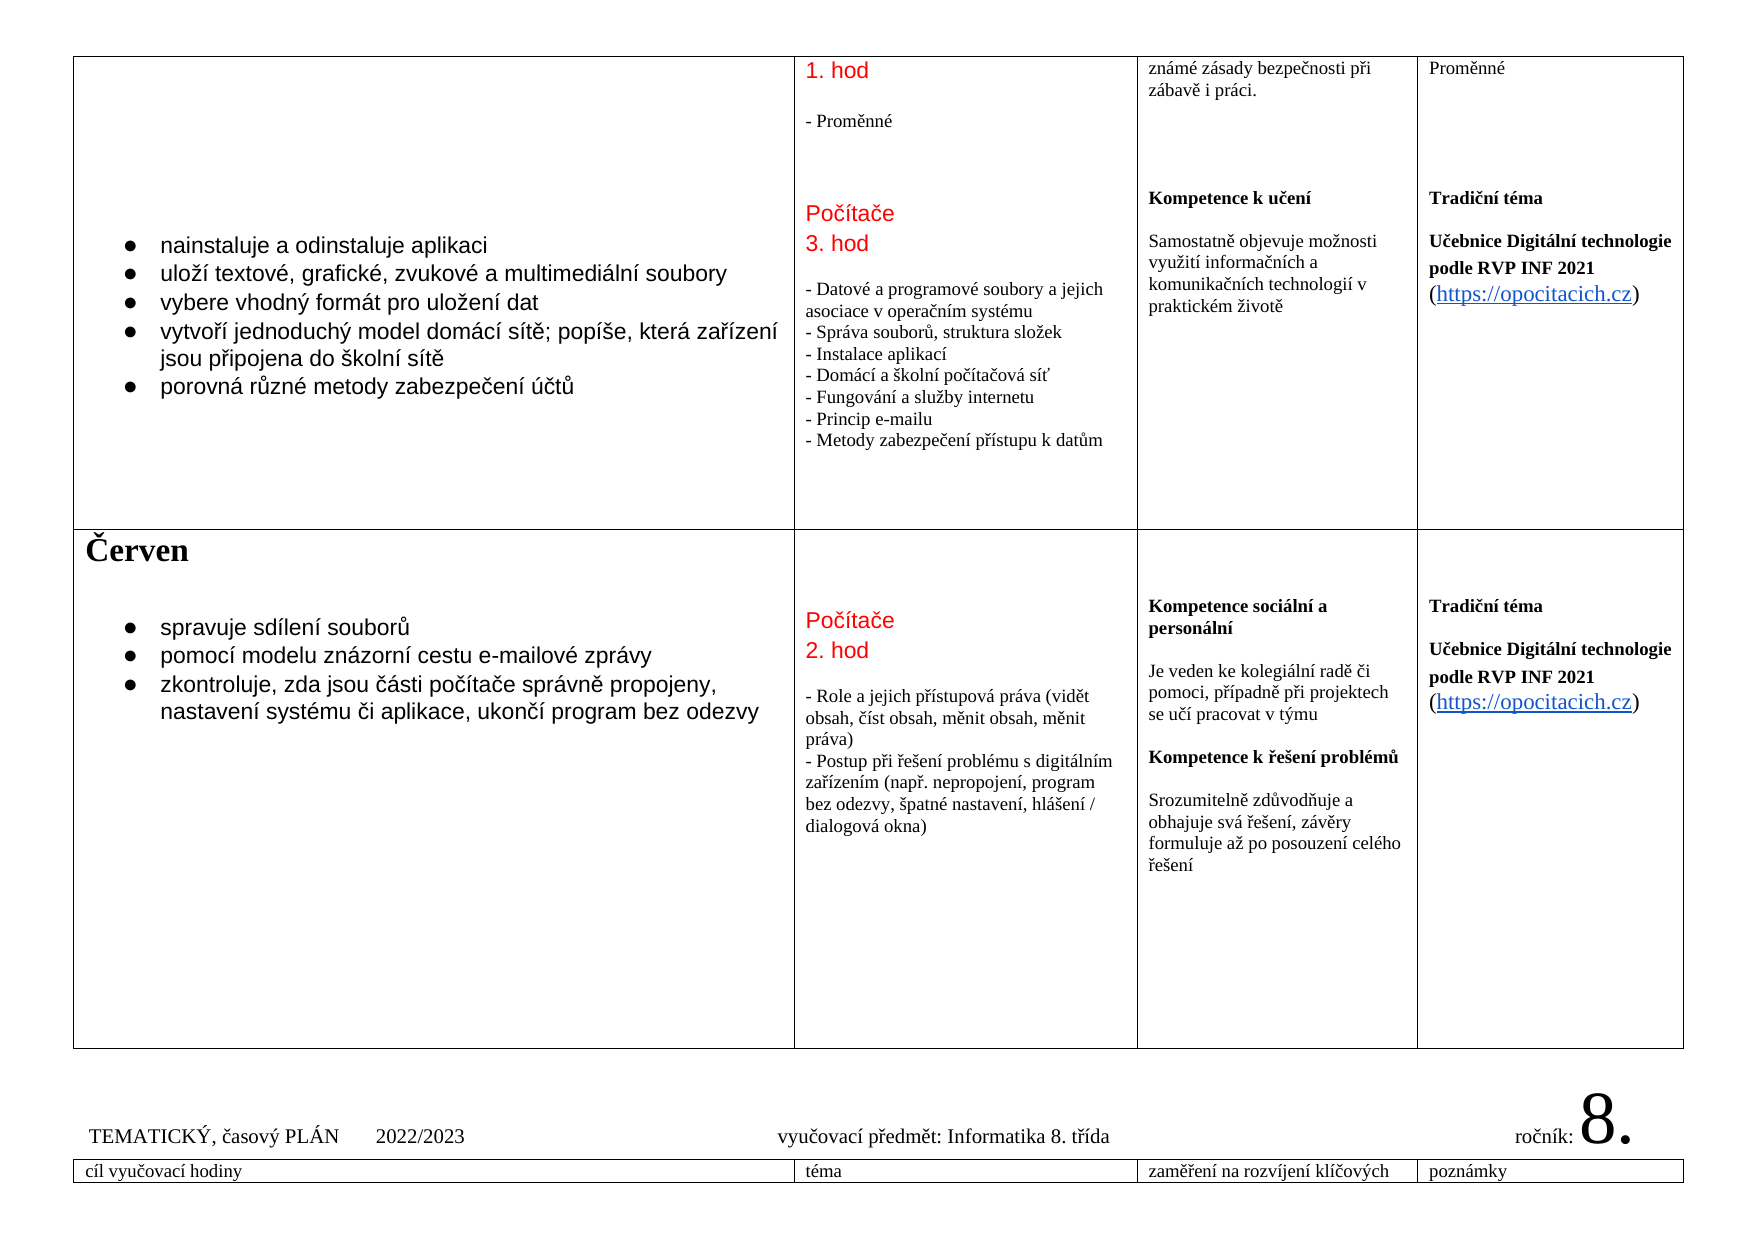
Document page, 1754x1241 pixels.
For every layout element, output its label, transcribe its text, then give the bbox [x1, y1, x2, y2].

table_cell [1138, 57, 1417, 529]
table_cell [74, 57, 794, 529]
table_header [1418, 1160, 1683, 1182]
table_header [795, 1160, 1137, 1182]
table_cell Počítače 2. hod - Role a jejich přístupová práva (vidět obsah, číst obsah, měnit obsah, měnit práva) - Postup při řešení problému s digitálním zařízením (např. nepropojení, program bez odezvy, špatné nastavení, hlášení / dialogová okna) [795, 530, 1137, 1048]
table_cell Červen spravuje sdílení souborů pomocí modelu znázorní cestu e-mailové zprávy zkontroluje, zda jsou části počítače správně propojeny, nastavení systému či aplikace, ukončí program bez odezvy [74, 530, 794, 1048]
table_cell Kompetence sociální a personální Je veden ke kolegiální radě či pomoci, případně při projektech se učí pracovat v týmu Kompetence k řešení problémů Srozumitelně zdůvodňuje a obhajuje svá řešení, závěry formuluje až po posouzení celého řešení [1138, 530, 1417, 1048]
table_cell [1418, 57, 1683, 529]
text TEMATICKÝ, časový PLÁN 2022/2023 vyučovací předmět: Informatika 8. třída ročník: 8. [89, 1073, 1665, 1159]
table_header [74, 1160, 794, 1182]
table_cell Tradiční téma Učebnice Digitální technologie podle RVP INF 2021 (https://opocitacich.cz) [1418, 530, 1683, 1048]
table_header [1138, 1160, 1417, 1182]
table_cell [795, 57, 1137, 529]
